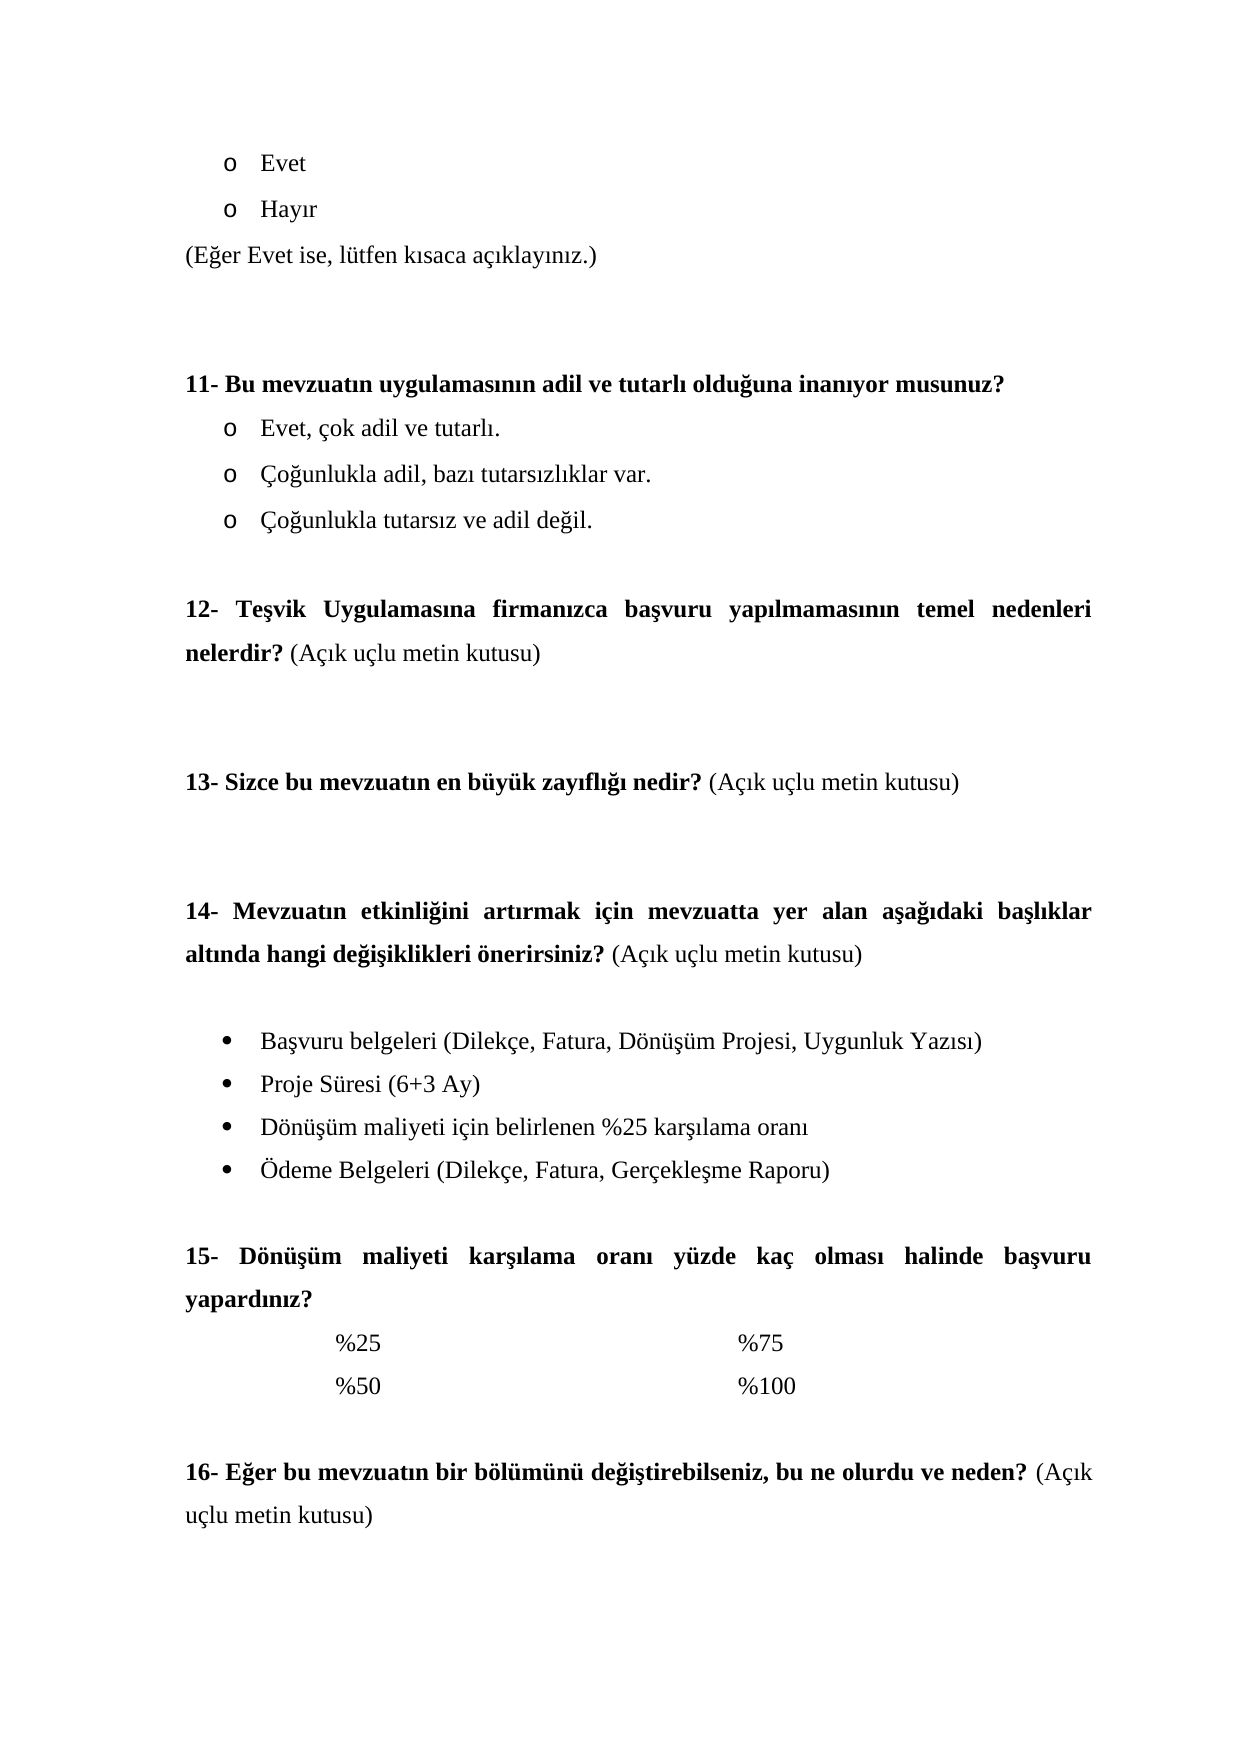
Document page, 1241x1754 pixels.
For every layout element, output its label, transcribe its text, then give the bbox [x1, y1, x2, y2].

text 13- Sizce bu mevzuatın en büyük zayıflığı nedir? (Açık uçlu metin kutusu) [185, 767, 1093, 796]
list Ödeme Belgeleri (Dilekçe, Fatura, Gerçekleşme Raporu) [223, 1155, 1093, 1184]
list Çoğunlukla adil, bazı tutarsızlıklar var. [223, 459, 1093, 490]
text 12- Teşvik Uygulamasına firmanızca başvuru yapılmamasının temel nedenleri nelerdir? (Açık uçlu metin kutusu) [185, 594, 1093, 666]
list Evet [223, 148, 1093, 178]
text 14- Mevzuatın etkinliğini artırmak için mevzuatta yer alan aşağıdaki başlıklar altında hangi değişiklikleri önerirsiniz? (Açık uçlu metin kutusu) [185, 896, 1093, 968]
text 11- Bu mevzuatın uygulamasının adil ve tutarlı olduğuna inanıyor musunuz? [185, 369, 1093, 398]
text 16- Eğer bu mevzuatın bir bölümünü değiştirebilseniz, bu ne olurdu ve neden? (Açık uçlu metin kutusu) [185, 1457, 1093, 1529]
list Evet, çok adil ve tutarlı. [223, 413, 1093, 443]
text 15- Dönüşüm maliyeti karşılama oranı yüzde kaç olması halinde başvuru yapardınız? [185, 1241, 1093, 1313]
list Dönüşüm maliyeti için belirlenen %25 karşılama oranı [223, 1112, 1093, 1141]
list Hayır [223, 194, 1093, 225]
list Çoğunlukla tutarsız ve adil değil. [223, 505, 1093, 536]
text (Eğer Evet ise, lütfen kısaca açıklayınız.) [185, 240, 1093, 269]
list Proje Süresi (6+3 Ay) [223, 1069, 1093, 1098]
list Başvuru belgeleri (Dilekçe, Fatura, Dönüşüm Projesi, Uygunluk Yazısı) [223, 1026, 1093, 1054]
list %50 %100 [335, 1371, 1093, 1399]
list %25 %75 [335, 1328, 1093, 1356]
